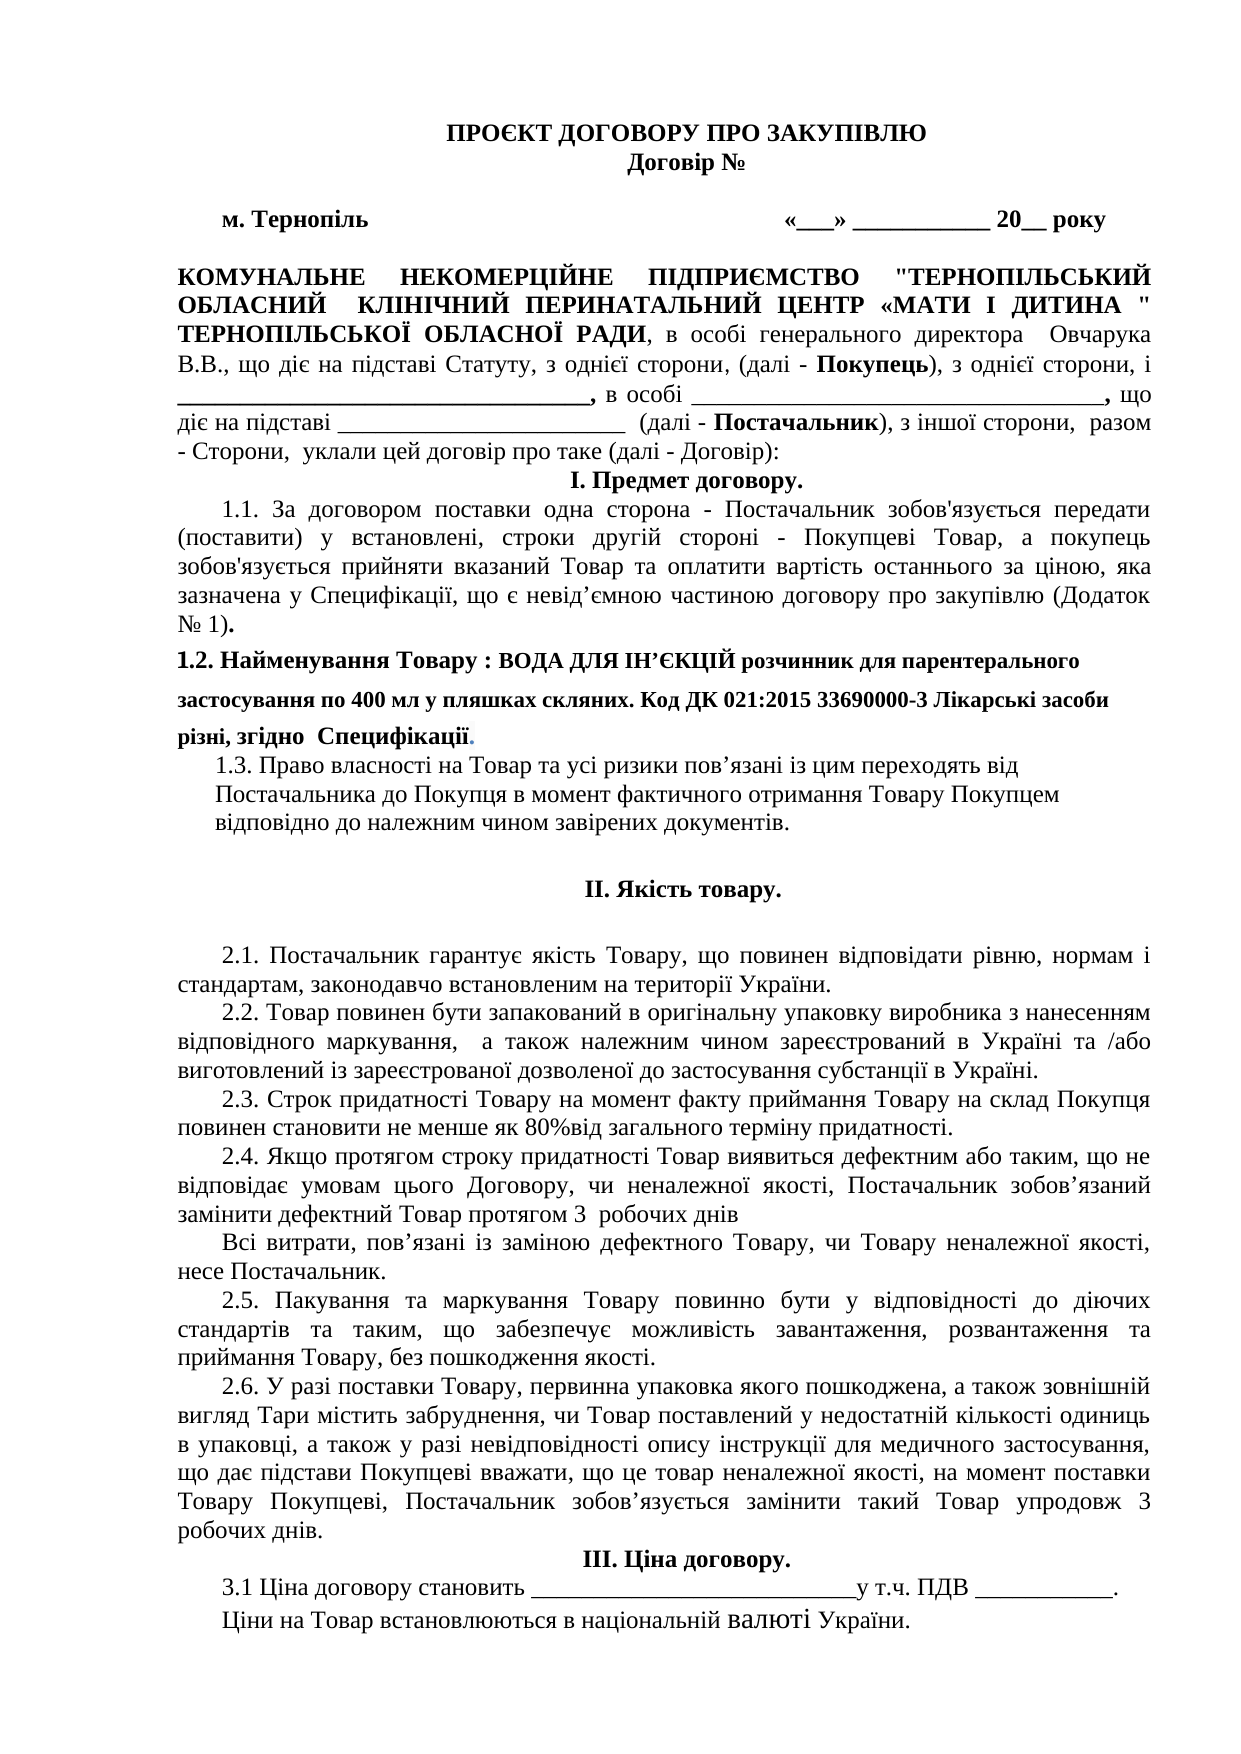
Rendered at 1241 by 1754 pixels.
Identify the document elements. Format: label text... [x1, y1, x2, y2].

text Договір № [177, 147, 1152, 176]
text КОМУНАЛЬНЕ НЕКОМЕРЦІЙНЕ ПІДПРИЄМСТВО "ТЕРНОПІЛЬСЬКИЙ ОБЛАСНИЙ КЛІНІЧНИЙ ПЕРИНАТАЛЬНИЙ ЦЕНТР «МАТИ І ДИТИНА " ТЕРНОПІЛЬСЬКОЇ ОБЛАСНОЇ РАДИ, в особі генерального директора Овчарука В.В., що діє на підставі Статуту, з однієї сторони, (далі - Покупець), з однієї сторони, і _________________________________, в особі _________________________________, що діє на підставі _______________________ (далі - Постачальник), з іншої сторони, разом - Сторони, уклали цей договір про таке (далі - Договір): [177, 262, 1152, 465]
text Всі витрати, пов’язані із заміною дефектного Товару, чи Товару неналежної якості, несе Постачальник. [177, 1227, 1152, 1285]
text м. Тернопіль «___» ___________ 20__ року [177, 204, 1152, 233]
text Ціни на Товар встановлюються в національній валюті України. [177, 1601, 1152, 1635]
text 2.2. Товар повинен бути запакований в оригінальну упаковку виробника з нанесенням відповідного маркування, а також належним чином зареєстрований в Україні та /або виготовлений із зареєстрованої дозволеної до застосування субстанції в Україні. [177, 997, 1152, 1084]
text II. Якість товару. [215, 874, 1152, 902]
text ІІІ. Ціна договору. [177, 1544, 1152, 1572]
text 2.5. Пакування та маркування Товару повинно бути у відповідності до діючих стандартів та таким, що забезпечує можливість завантаження, розвантаження та приймання Товару, без пошкодження якості. [177, 1285, 1152, 1371]
text 3.1 Ціна договору становить __________________________у т.ч. ПДВ ___________. [177, 1572, 1152, 1601]
text 2.1. Постачальник гарантує якість Товару, що повинен відповідати рівню, нормам і стандартам, законодавчо встановленим на території України. [177, 940, 1152, 997]
text 2.4. Якщо протягом строку придатності Товар виявиться дефектним або таким, що не відповідає умовам цього Договору, чи неналежної якості, Постачальник зобов’язаний замінити дефектний Товар протягом 3 робочих днів [177, 1141, 1152, 1227]
text 2.3. Строк придатності Товару на момент факту приймання Товару на склад Покупця повинен становити не менше як 80%від загального терміну придатності. [177, 1084, 1152, 1141]
text 2.6. У разі поставки Товару, первинна упаковка якого пошкоджена, а також зовнішній вигляд Тари містить забруднення, чи Товар поставлений у недостатній кількості одиниць в упаковці, а також у разі невідповідності опису інструкції для медичного застосування, що дає підстави Покупцеві вважати, що це товар неналежної якості, на момент поставки Товару Покупцеві, Постачальник зобов’язується замінити такий Товар упродовж 3 робочих днів. [177, 1371, 1152, 1544]
text ПРОЄКТ ДОГОВОРУ ПРО ЗАКУПІВЛЮ [177, 118, 1152, 147]
subtitle 1.2. Найменування Товару : ВОДА ДЛЯ ІН’ЄКЦІЙ розчинник для парентерального застосування по 400 мл у пляшках скляних. Код ДК 021:2015 33690000-3 Лікарські засоби різні, згідно Специфікації. [177, 637, 1152, 750]
text І. Предмет договору. [177, 465, 1152, 494]
text 1.1. За договором поставки одна сторона - Постачальник зобов'язується передати (поставити) у встановлені, строки другій стороні - Покупцеві Товар, а покупець зобов'язується прийняти вказаний Товар та оплатити вартість останнього за ціною, яка зазначена у Специфікації, що є невід’ємною частиною договору про закупівлю (Додаток № 1). [177, 494, 1152, 637]
text 1.3. Право власності на Товар та усі ризики пов’язані із цим переходять від Постачальника до Покупця в момент фактичного отримання Товару Покупцем відповідно до належним чином завірених документів. [215, 750, 1152, 836]
